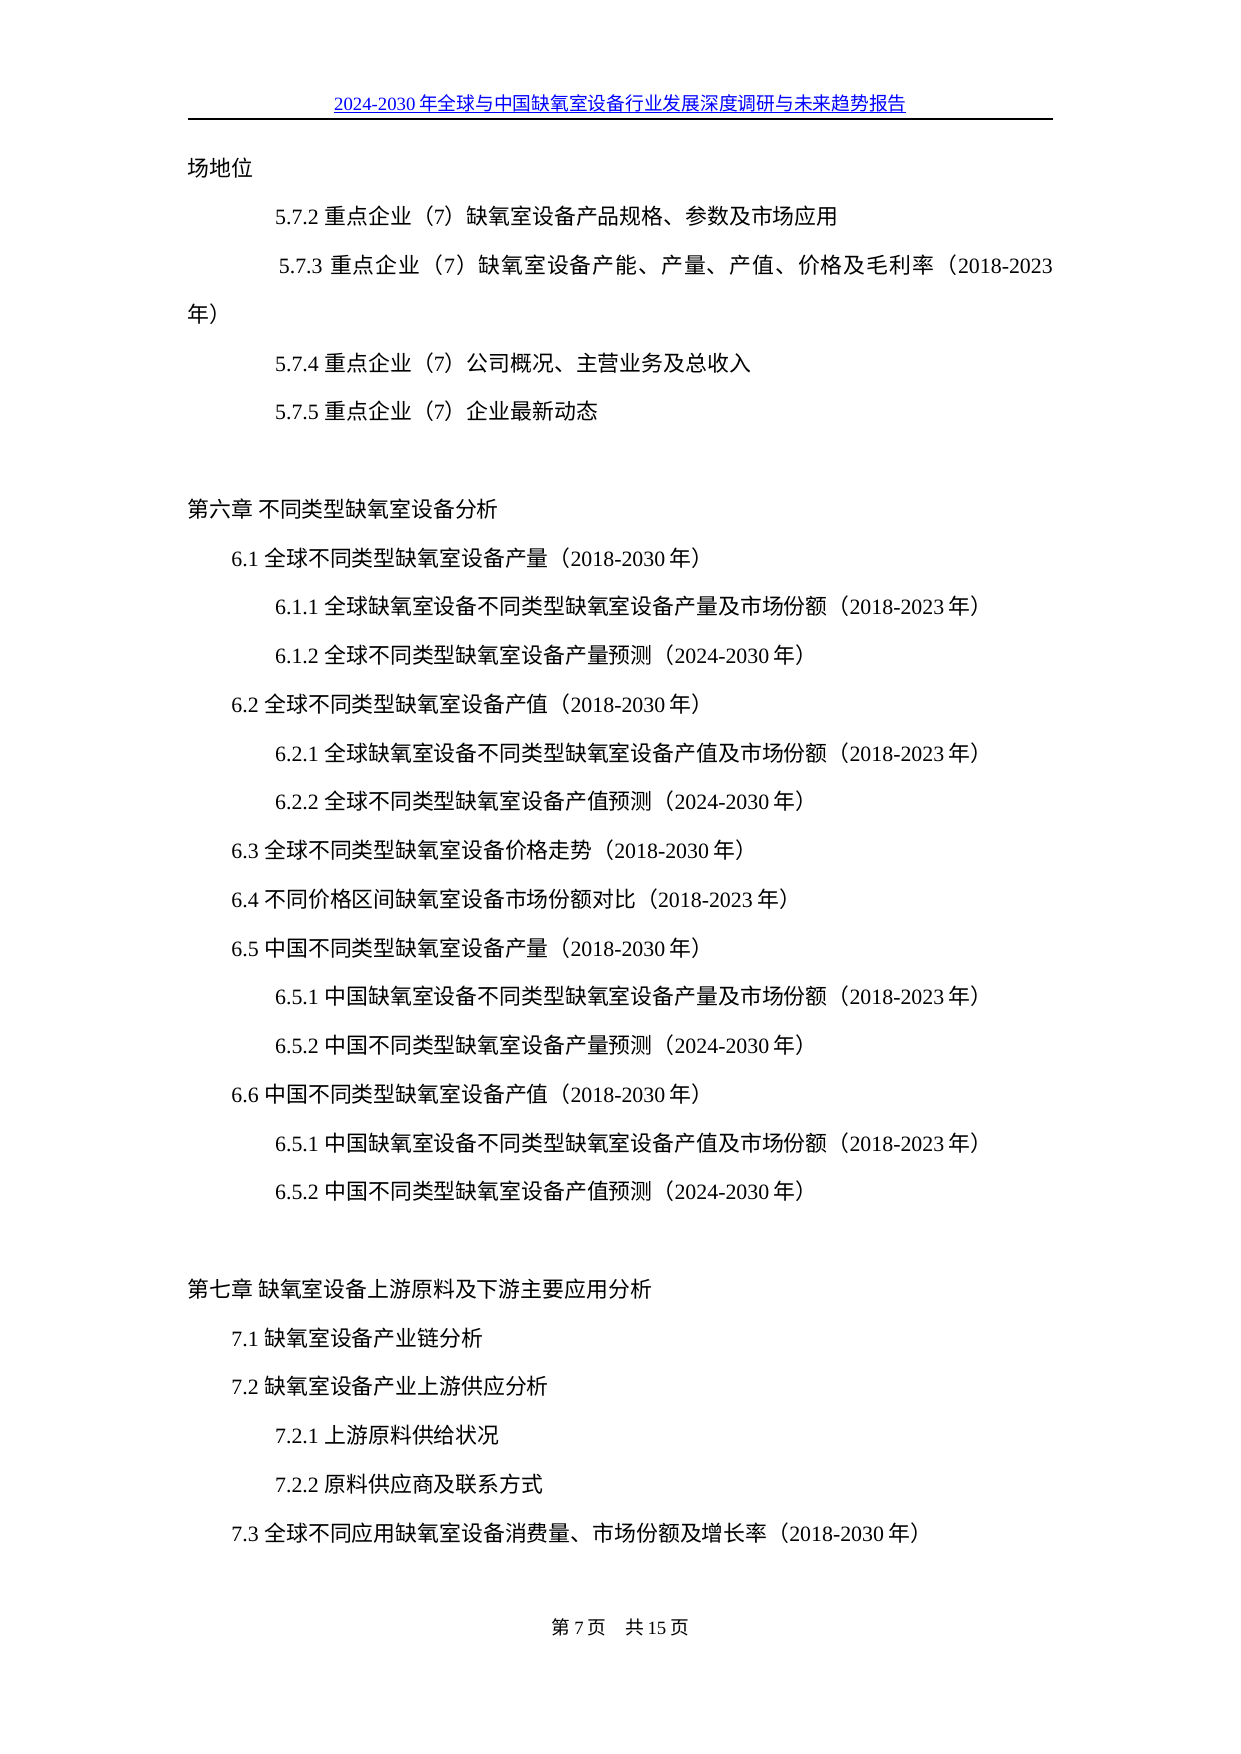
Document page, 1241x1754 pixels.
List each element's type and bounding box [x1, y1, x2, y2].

text [187, 150, 1053, 1548]
